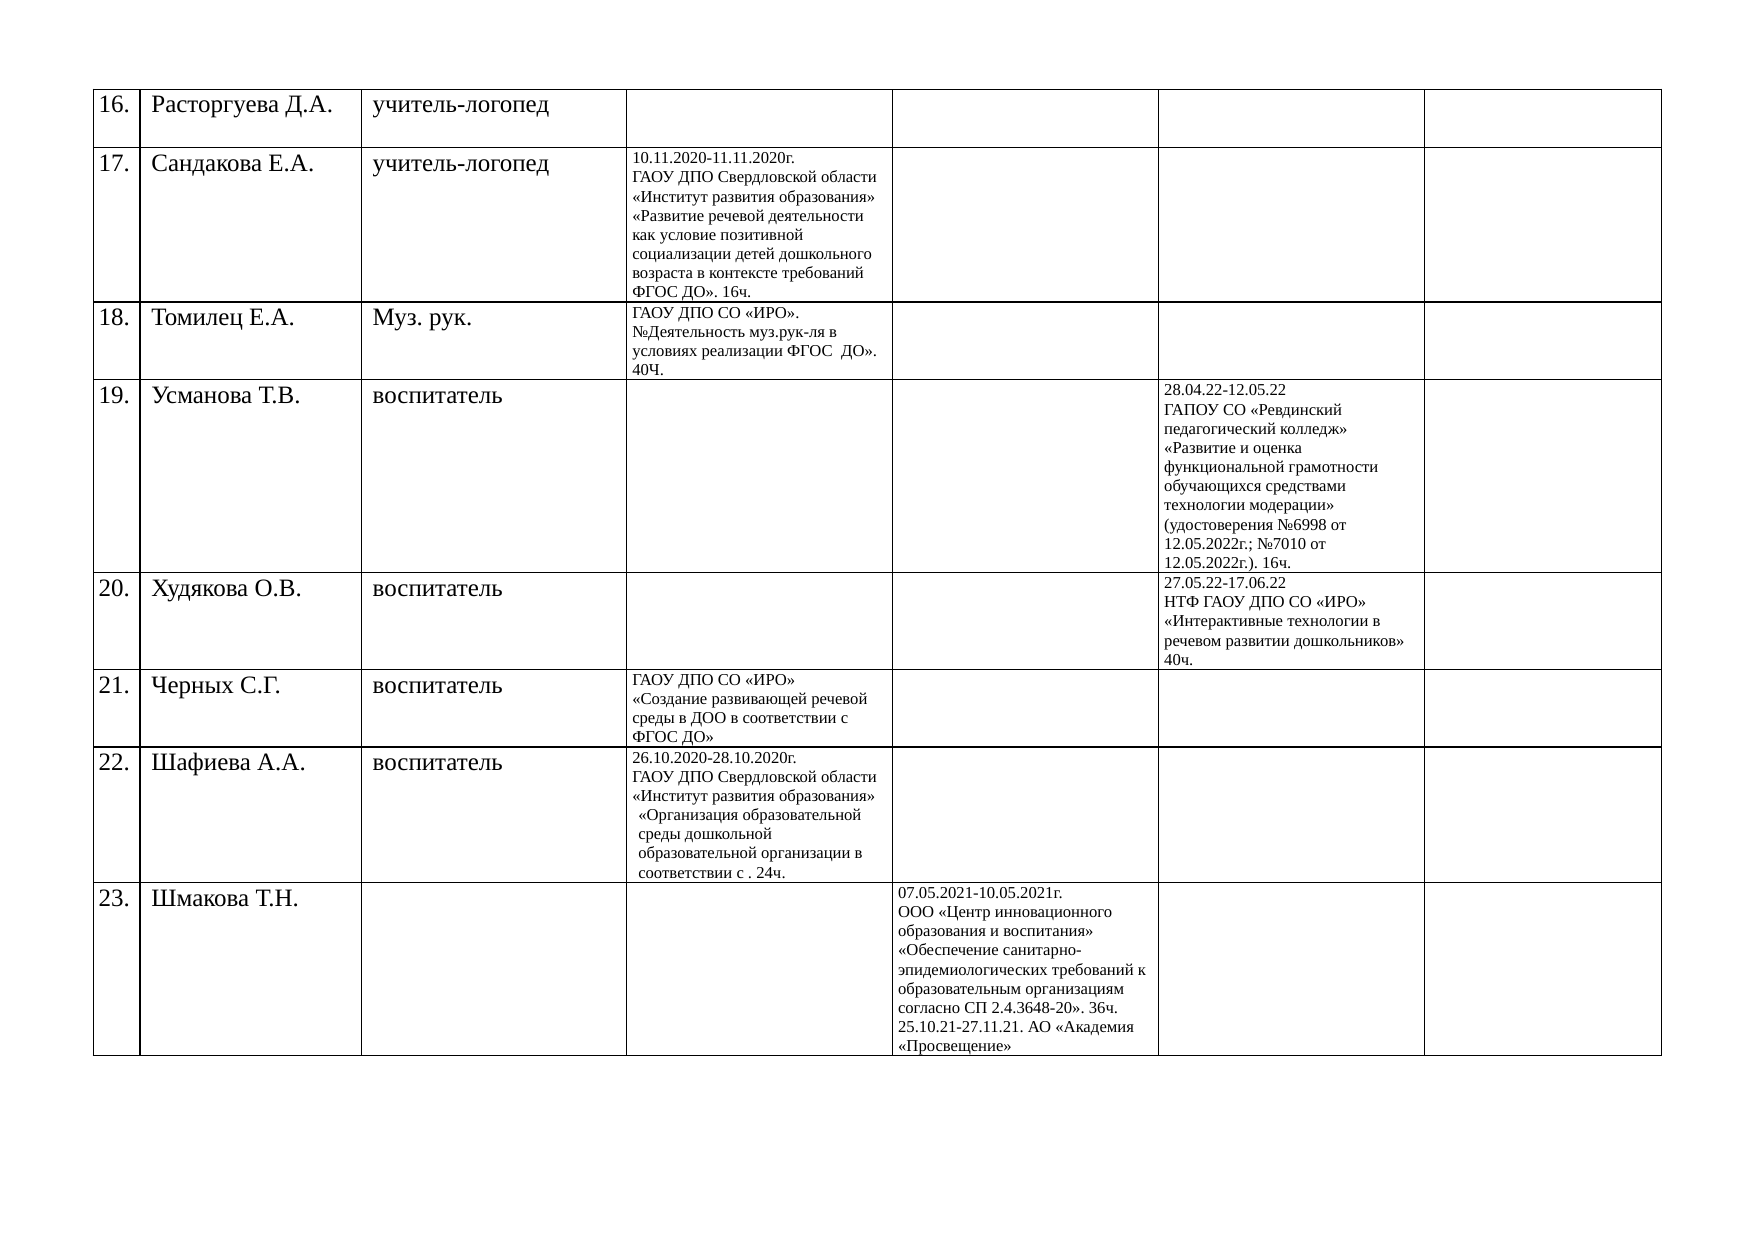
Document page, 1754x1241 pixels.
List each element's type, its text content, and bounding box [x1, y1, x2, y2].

table_cell Расторгуева Д.А. [141, 90, 361, 147]
table_cell воспитатель [362, 748, 626, 882]
table_cell ГАОУ ДПО СО «ИРО» «Создание развивающей речевой среды в ДОО в соответствии с ФГОС ДО» [627, 670, 892, 746]
table_cell [362, 883, 626, 1055]
table_cell [1425, 303, 1661, 379]
table_cell [1159, 670, 1424, 746]
table_cell учитель-логопед [362, 148, 626, 301]
table_cell [94, 573, 139, 669]
table_cell Томилец Е.А. [141, 303, 361, 379]
table_cell [627, 380, 892, 572]
table_cell [1159, 883, 1424, 1055]
table_cell Шмакова Т.Н. [141, 883, 361, 1055]
table_cell воспитатель [362, 380, 626, 572]
table_cell [1159, 90, 1424, 147]
table_cell [893, 380, 1158, 572]
table_cell Муз. рук. [362, 303, 626, 379]
table_cell [627, 883, 892, 1055]
table_cell [94, 90, 139, 147]
table_cell [94, 303, 139, 379]
table_cell 26.10.2020-28.10.2020г. ГАОУ ДПО Свердловской области «Институт развития образования» «Организация образовательной среды дошкольной образовательной организации в соответствии с . 24ч. [627, 748, 892, 882]
table_cell Усманова Т.В. [141, 380, 361, 572]
table_cell [893, 748, 1158, 882]
table_cell [94, 748, 139, 882]
table_cell воспитатель [362, 573, 626, 669]
table_cell [893, 148, 1158, 301]
table_cell Сандакова Е.А. [141, 148, 361, 301]
table_cell воспитатель [362, 670, 626, 746]
table_cell ГАОУ ДПО СО «ИРО». №Деятельность муз.рук-ля в условиях реализации ФГОС ДО». 40Ч. [627, 303, 892, 379]
table_cell [893, 90, 1158, 147]
table_cell [1159, 303, 1424, 379]
table_cell Худякова О.В. [141, 573, 361, 669]
table_cell [1425, 148, 1661, 301]
table_cell [627, 90, 892, 147]
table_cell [893, 883, 1158, 1055]
table_cell [1159, 148, 1424, 301]
table_cell 10.11.2020-11.11.2020г. ГАОУ ДПО Свердловской области «Институт развития образования» «Развитие речевой деятельности как условие позитивной социализации детей дошкольного возраста в контексте требований ФГОС ДО». 16ч. [627, 148, 892, 301]
table_cell [893, 573, 1158, 669]
table_cell [94, 148, 139, 301]
table_cell [627, 573, 892, 669]
table_cell [1159, 748, 1424, 882]
table_cell [94, 380, 139, 572]
table_cell [1425, 748, 1661, 882]
table_cell [1425, 380, 1661, 572]
table_cell [94, 670, 139, 746]
table_cell [1425, 90, 1661, 147]
table_cell [1425, 573, 1661, 669]
table_cell 27.05.22-17.06.22 НТФ ГАОУ ДПО СО «ИРО» «Интерактивные технологии в речевом развитии дошкольников» 40ч. [1159, 573, 1424, 669]
table_cell учитель-логопед [362, 90, 626, 147]
table_cell [1425, 670, 1661, 746]
table_cell Черных С.Г. [141, 670, 361, 746]
table_cell 28.04.22-12.05.22 ГАПОУ СО «Ревдинский педагогический колледж» «Развитие и оценка функциональной грамотности обучающихся средствами технологии модерации» (удостоверения №6998 от 12.05.2022г.; №7010 от 12.05.2022г.). 16ч. [1159, 380, 1424, 572]
table_cell [893, 670, 1158, 746]
table_cell Шафиева А.А. [141, 748, 361, 882]
table_cell [94, 883, 139, 1055]
table_cell [1425, 883, 1661, 1055]
table_cell [893, 303, 1158, 379]
